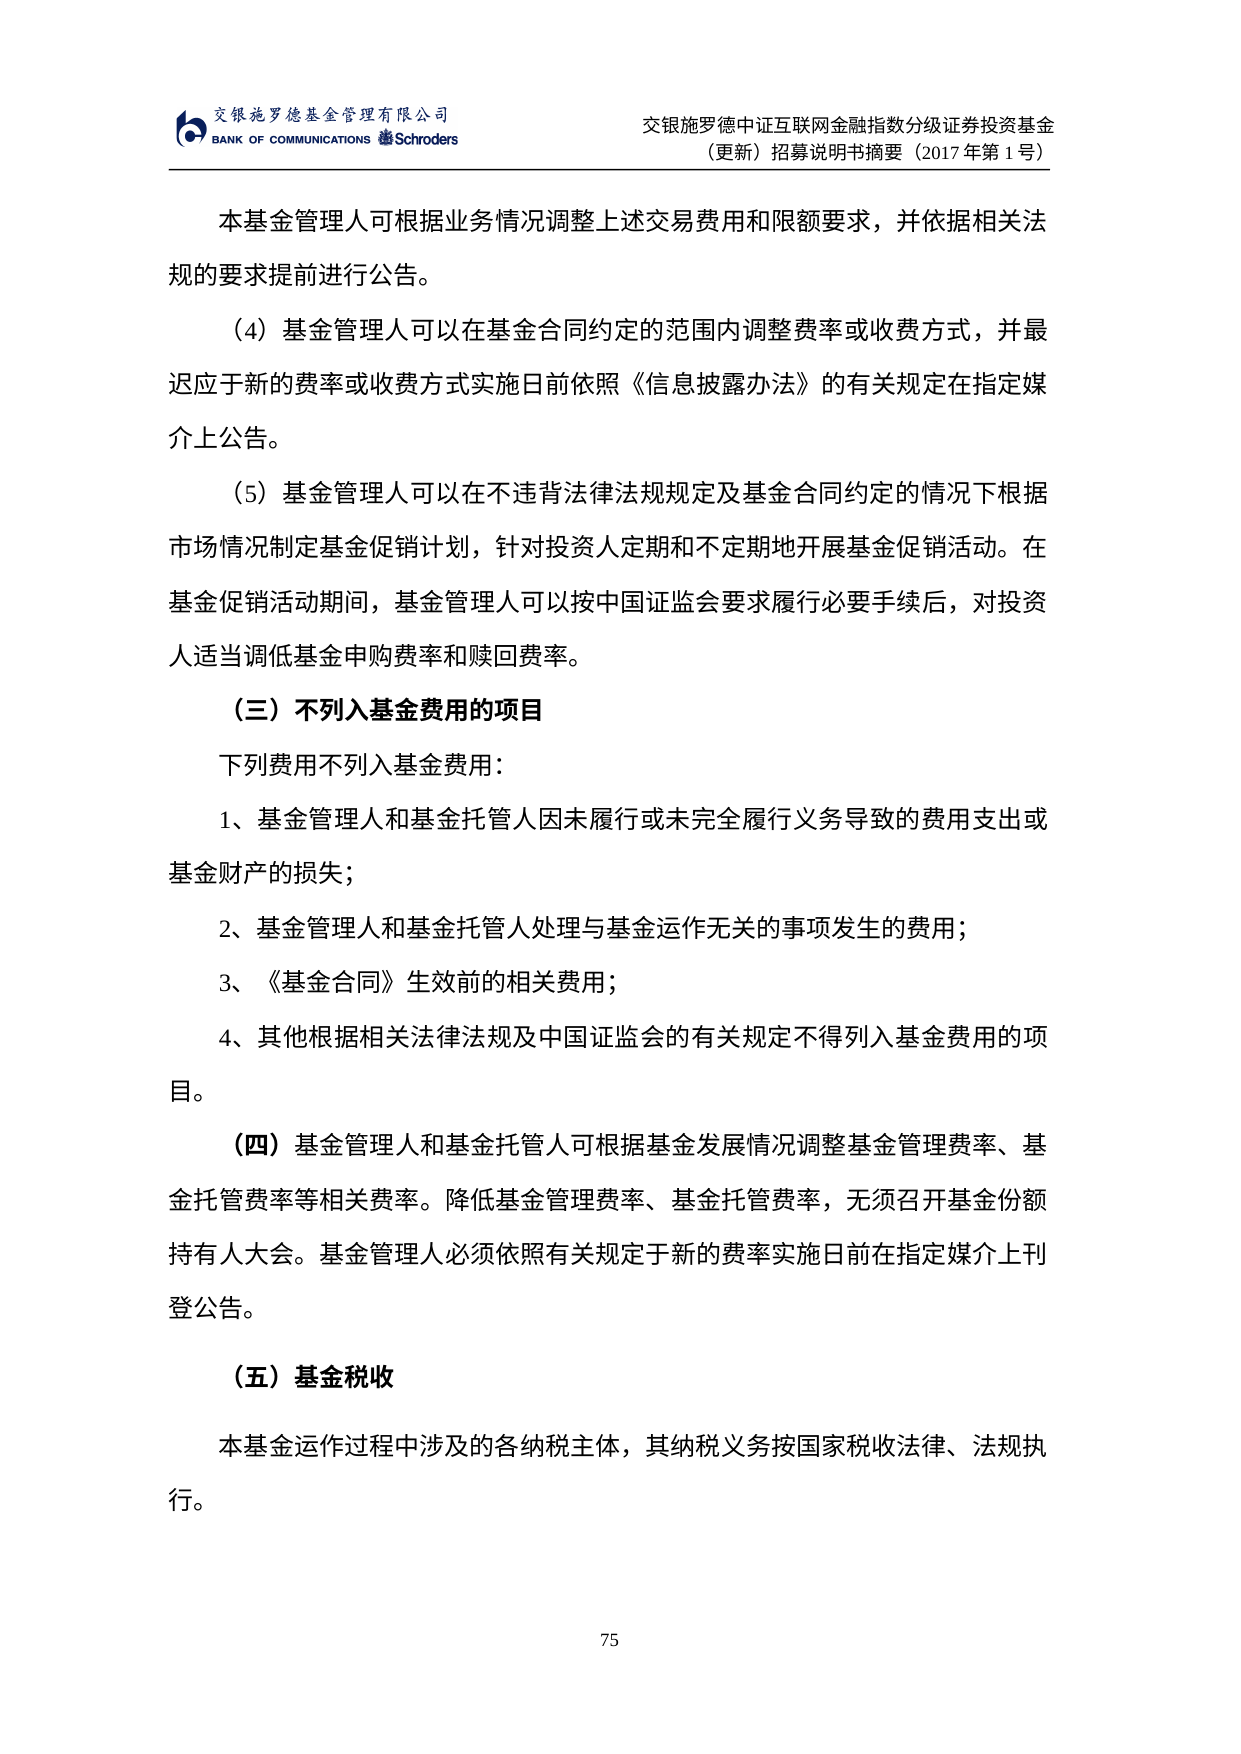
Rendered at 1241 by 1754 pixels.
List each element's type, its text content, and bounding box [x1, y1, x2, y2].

picture [176, 107, 458, 147]
text 本基金管理人可根据业务情况调整上述交易费用和限额要求，并依据相关法规的要求提前进行公告。 [169, 201, 1050, 292]
text （4）基金管理人可以在基金合同约定的范围内调整费率或收费方式，并最迟应于新的费率或收费方式实施日前依照《信息披露办法》的有关规定在指定媒介上公告。 [169, 310, 1050, 455]
text 2、基金管理人和基金托管人处理与基金运作无关的事项发生的费用； [169, 908, 1050, 944]
text 3、《基金合同》生效前的相关费用； [169, 963, 1050, 999]
text （5）基金管理人可以在不违背法律法规规定及基金合同约定的情况下根据市场情况制定基金促销计划，针对投资人定期和不定期地开展基金促销活动。在基金促销活动期间，基金管理人可以按中国证监会要求履行必要手续后，对投资人适当调低基金申购费率和赎回费率。 [169, 473, 1050, 673]
text 下列费用不列入基金费用： [169, 745, 1050, 781]
text 本基金运作过程中涉及的各纳税主体，其纳税义务按国家税收法律、法规执行。 [169, 1426, 1050, 1517]
text （四）基金管理人和基金托管人可根据基金发展情况调整基金管理费率、基金托管费率等相关费率。降低基金管理费率、基金托管费率，无须召开基金份额持有人大会。基金管理人必须依照有关规定于新的费率实施日前在指定媒介上刊登公告。 [169, 1126, 1050, 1325]
text （三）不列入基金费用的项目 [169, 691, 1050, 727]
text 1、基金管理人和基金托管人因未履行或未完全履行义务导致的费用支出或基金财产的损失； [169, 799, 1050, 890]
text （五）基金税收 [169, 1343, 1050, 1408]
text 4、其他根据相关法律法规及中国证监会的有关规定不得列入基金费用的项目。 [169, 1017, 1050, 1108]
